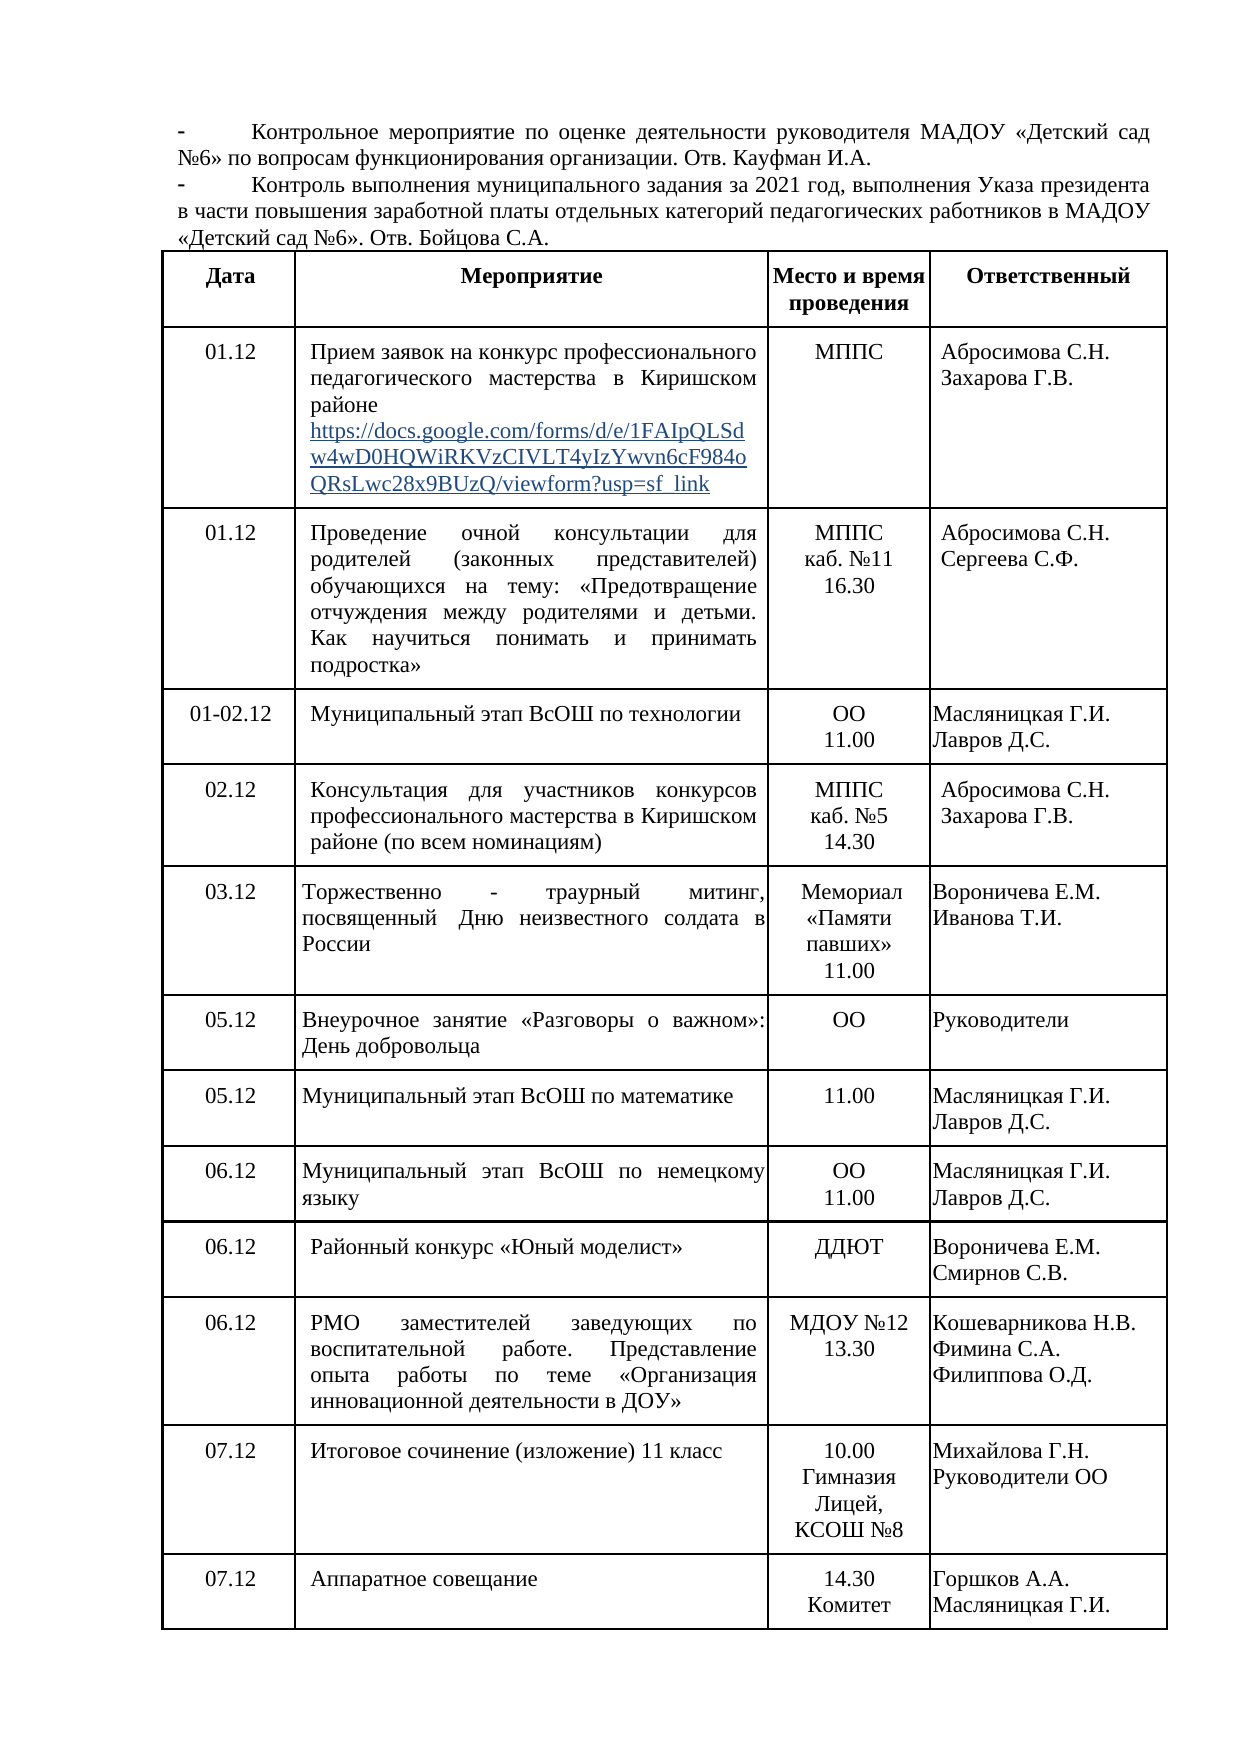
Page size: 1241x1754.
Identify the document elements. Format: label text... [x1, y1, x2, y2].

table_cell Внеурочное занятие «Разговоры о важном»: День добровольца [296, 996, 767, 1069]
table_cell Муниципальный этап ВсОШ по математике [296, 1071, 767, 1145]
table_cell Проведение очной консультации для родителей (законных представителей) обучающихся на тему: «Предотвращение отчуждения между родителями и детьми. Как научиться понимать и принимать подростка» [296, 509, 767, 688]
table_cell Кошеварникова Н.В. Фимина С.А. Филиппова О.Д. [931, 1298, 1166, 1424]
table_cell Вороничева Е.М. Иванова Т.И. [931, 867, 1166, 993]
table_header Место и время проведения [769, 252, 929, 326]
table_cell Вороничева Е.М. Смирнов С.В. [931, 1223, 1166, 1296]
table_cell Абросимова С.Н. Сергеева С.Ф. [931, 509, 1166, 688]
table_cell 06.12 [164, 1147, 294, 1220]
table_cell 06.12 [164, 1298, 294, 1424]
table_cell Прием заявок на конкурс профессионального педагогического мастерства в Киришском районе https://docs.google.com/forms/d/e/1FAIpQLSdw4wD0HQWiRKVzCIVLT4yIzYwvn6cF984oQRsLwc28x9BUzQ/viewform?usp=sf_link [296, 328, 767, 507]
table_cell 01.12 [164, 328, 294, 507]
table_cell Масляницкая Г.И. Лавров Д.С. [931, 1071, 1166, 1145]
table_cell 03.12 [164, 867, 294, 993]
table_cell Михайлова Г.Н. Руководители ОО [931, 1426, 1166, 1553]
table_cell Муниципальный этап ВсОШ по немецкому языку [296, 1147, 767, 1220]
table_cell 07.12 [164, 1426, 294, 1553]
table_header Мероприятие [296, 252, 767, 326]
table_cell РМО заместителей заведующих по воспитательной работе. Представление опыта работы по теме «Организация инновационной деятельности в ДОУ» [296, 1298, 767, 1424]
table_cell Горшков А.А. Масляницкая Г.И. [931, 1555, 1166, 1628]
table_header Ответственный [931, 252, 1166, 326]
table_cell МДОУ №12 13.30 [769, 1298, 929, 1424]
table_cell 01-02.12 [164, 690, 294, 763]
table_cell Абросимова С.Н. Захарова Г.В. [931, 328, 1166, 507]
table_cell ОО 11.00 [769, 690, 929, 763]
table_cell 14.30 Комитет [769, 1555, 929, 1628]
table_cell Абросимова С.Н. Захарова Г.В. [931, 765, 1166, 865]
table_cell ОО [769, 996, 929, 1069]
table_cell 11.00 [769, 1071, 929, 1145]
table_cell Муниципальный этап ВсОШ по технологии [296, 690, 767, 763]
table_cell МППС каб. №11 16.30 [769, 509, 929, 688]
table_cell Масляницкая Г.И. Лавров Д.С. [931, 1147, 1166, 1220]
table_cell Руководители [931, 996, 1166, 1069]
list Контрольное мероприятие по оценке деятельности руководителя МАДОУ «Детский сад №6» по вопросам функционирования организации. Отв. Кауфман И.А. [177, 118, 1152, 171]
list Контроль выполнения муниципального задания за 2021 год, выполнения Указа президента в части повышения заработной платы отдельных категорий педагогических работников в МАДОУ «Детский сад №6». Отв. Бойцова С.А. [177, 171, 1152, 250]
table_cell Районный конкурс «Юный моделист» [296, 1223, 767, 1296]
table_cell Аппаратное совещание [296, 1555, 767, 1628]
table_cell 07.12 [164, 1555, 294, 1628]
table_cell Консультация для участников конкурсов профессионального мастерства в Киришском районе (по всем номинациям) [296, 765, 767, 865]
table_cell ОО 11.00 [769, 1147, 929, 1220]
table_cell 06.12 [164, 1223, 294, 1296]
table_cell 01.12 [164, 509, 294, 688]
table_cell 05.12 [164, 996, 294, 1069]
table_cell 05.12 [164, 1071, 294, 1145]
table_cell Торжественно - траурный митинг, посвященный Дню неизвестного солдата в России [296, 867, 767, 993]
table_cell МППС [769, 328, 929, 507]
table_cell 02.12 [164, 765, 294, 865]
table_cell Масляницкая Г.И. Лавров Д.С. [931, 690, 1166, 763]
table_cell 10.00 Гимназия Лицей, КСОШ №8 [769, 1426, 929, 1553]
table_cell МППС каб. №5 14.30 [769, 765, 929, 865]
table_header Дата [164, 252, 294, 326]
table_cell ДДЮТ [769, 1223, 929, 1296]
table_cell Мемориал «Памяти павших» 11.00 [769, 867, 929, 993]
table_cell Итоговое сочинение (изложение) 11 класс [296, 1426, 767, 1553]
